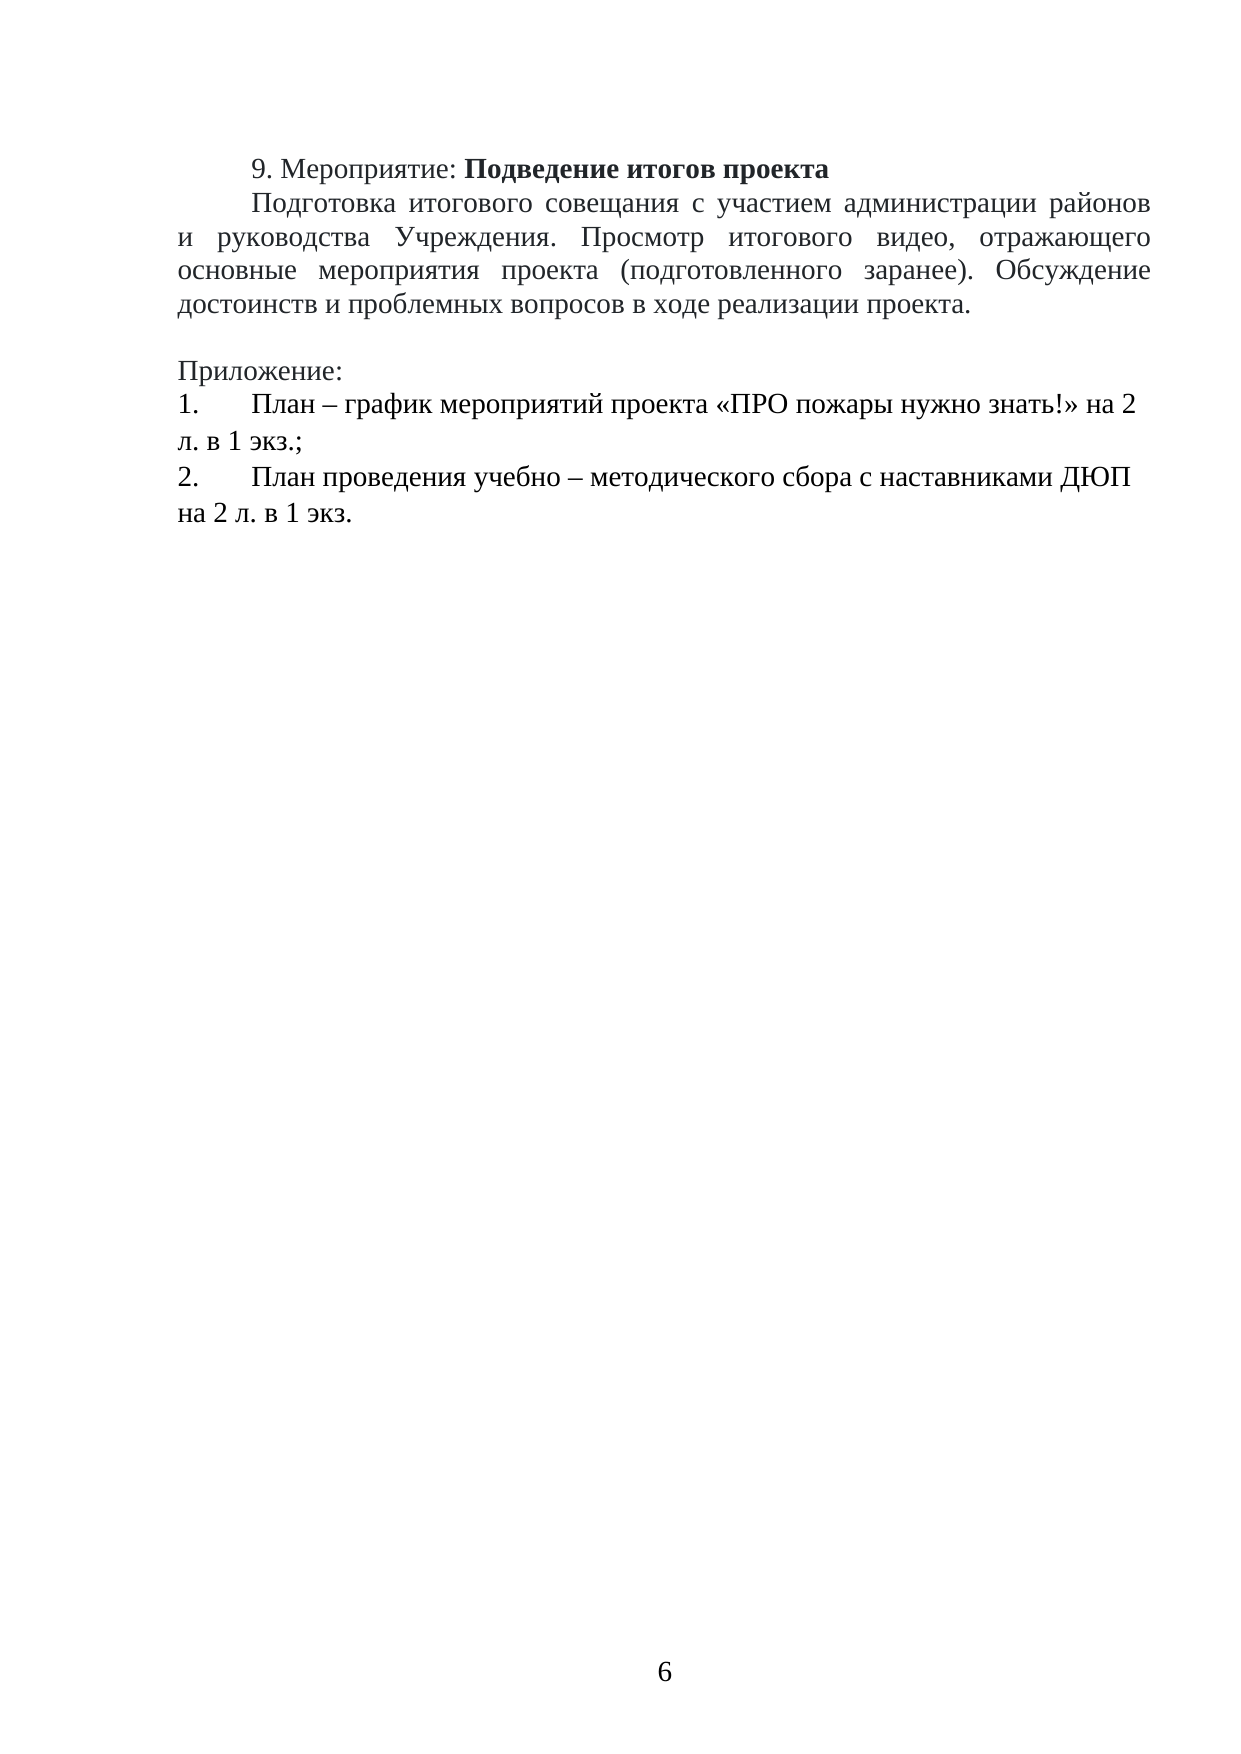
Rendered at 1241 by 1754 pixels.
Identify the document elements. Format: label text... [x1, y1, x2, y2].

text Приложение: [177, 353, 1152, 386]
list План – график мероприятий проекта «ПРО пожары нужно знать!» на 2 л. в 1 экз.; [177, 386, 1152, 456]
list План проведения учебно – методического сбора с наставниками ДЮП на 2 л. в 1 экз. [177, 459, 1152, 528]
text Подготовка итогового совещания с участием администрации районов и руководства Учреждения. Просмотр итогового видео, отражающего основные мероприятия проекта (подготовленного заранее). Обсуждение достоинств и проблемных вопросов в ходе реализации проекта. [177, 185, 1152, 319]
text 9. Мероприятие: Подведение итогов проекта [177, 152, 1152, 185]
